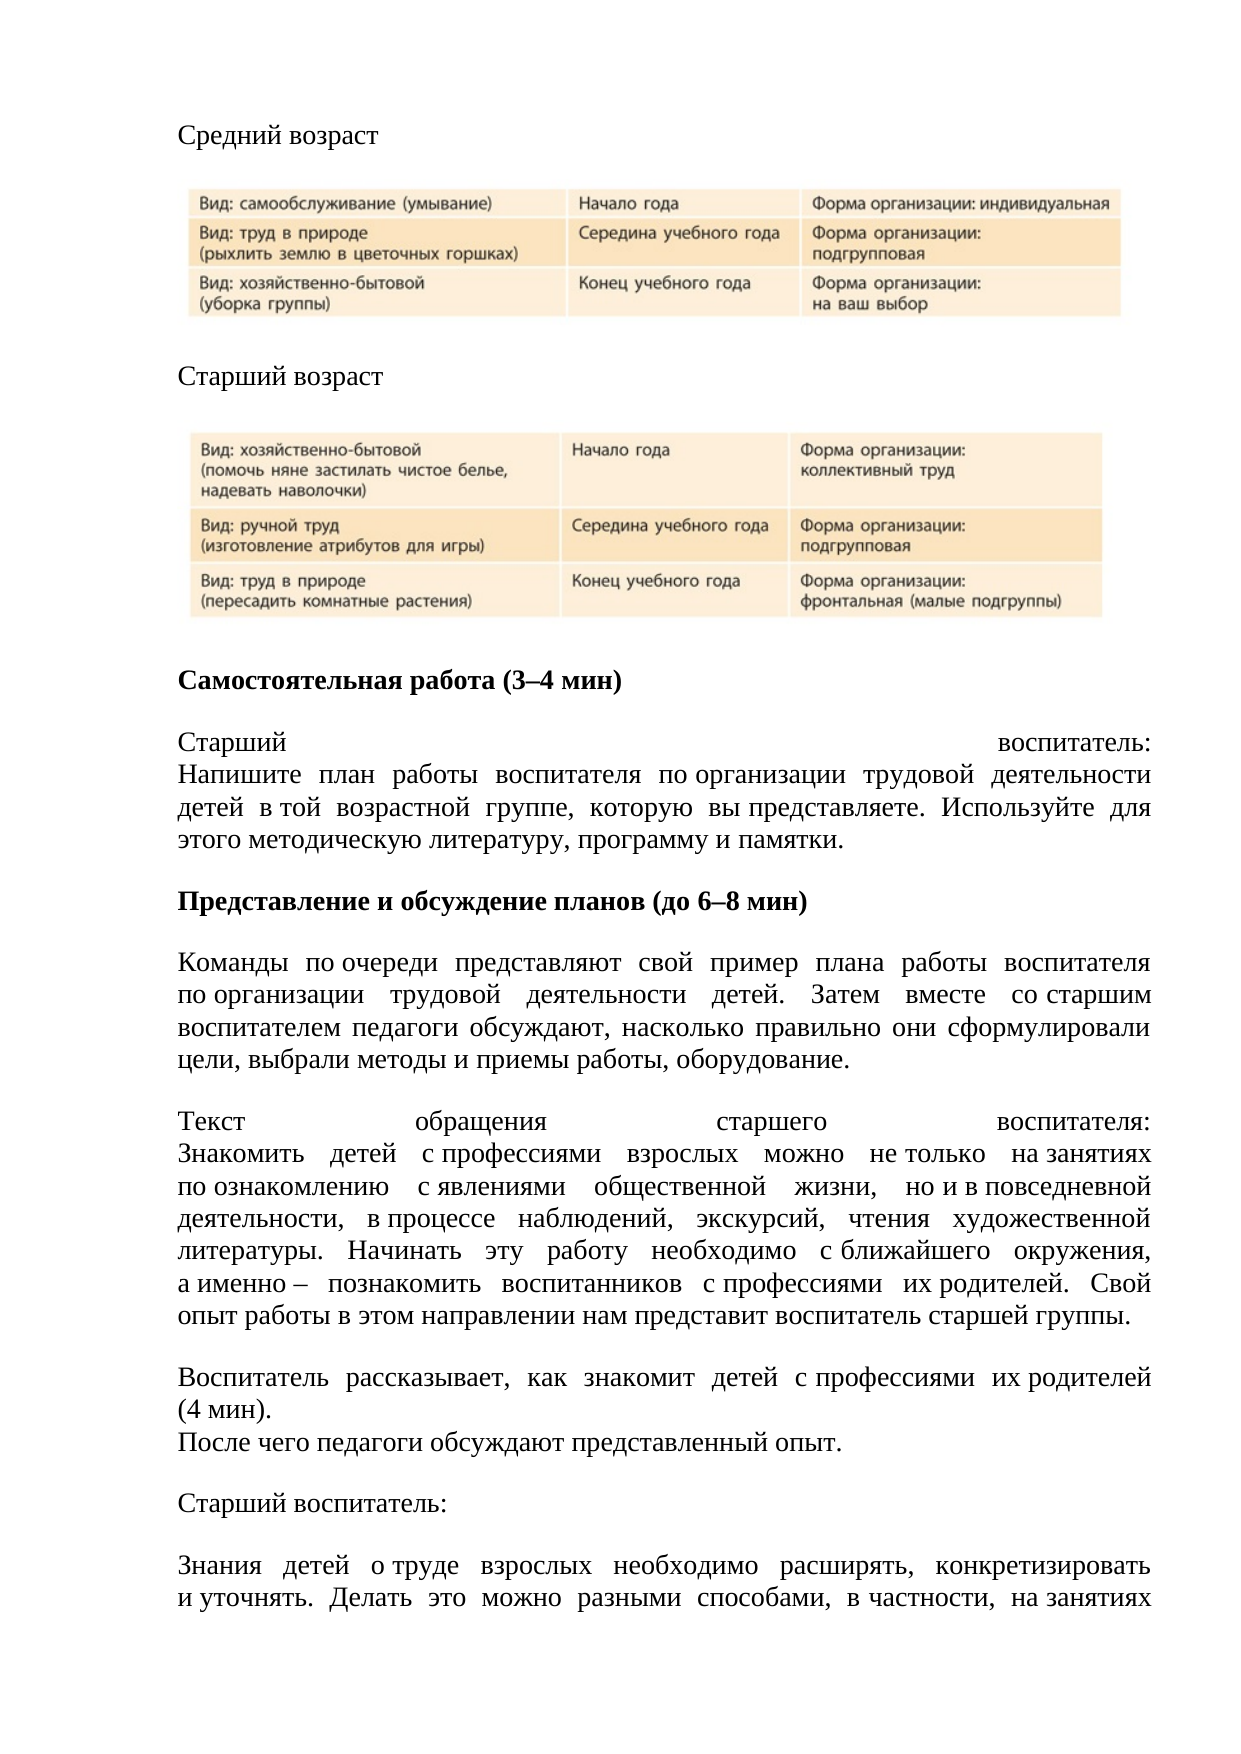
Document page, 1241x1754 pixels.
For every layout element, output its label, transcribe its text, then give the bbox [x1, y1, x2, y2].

text Текст обращения старшего воспитателя: Знакомить детей с профессиями взрослых можно не только на занятиях по ознакомлению с явлениями общественной жизни, но и в повседневной деятельности, в процессе наблюдений, экскурсий, чтения художественной литературы. Начинать эту работу необходимо с ближайшего окружения, а именно – познакомить воспитанников с профессиями их родителей. Свой опыт работы в этом направлении нам представит воспитатель старшей группы. [177, 1104, 1152, 1331]
text Средний возраст [177, 118, 1152, 151]
picture [177, 420, 1129, 634]
text Воспитатель рассказывает, как знакомит детей с профессиями их родителей (4 мин). После чего педагоги обсуждают представленный опыт. [177, 1360, 1152, 1457]
text Старший воспитатель: Напишите план работы воспитателя по организации трудовой деятельности детей в той возрастной группе, которую вы представляете. Используйте для этого методическую литературу, программу и памятки. [177, 725, 1152, 854]
text Старший возраст [177, 359, 1152, 392]
text Самостоятельная работа (3–4 мин) [177, 663, 1152, 696]
text Старший воспитатель: [177, 1486, 1152, 1518]
text Команды по очереди представляют свой пример плана работы воспитателя по организации трудовой деятельности детей. Затем вместе со старшим воспитателем педагоги обсуждают, насколько правильно они сформулировали цели, выбрали методы и приемы работы, оборудование. [177, 945, 1152, 1075]
text Представление и обсуждение планов (до 6–8 мин) [177, 883, 1152, 916]
picture [177, 179, 1148, 330]
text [177, 1548, 1152, 1612]
